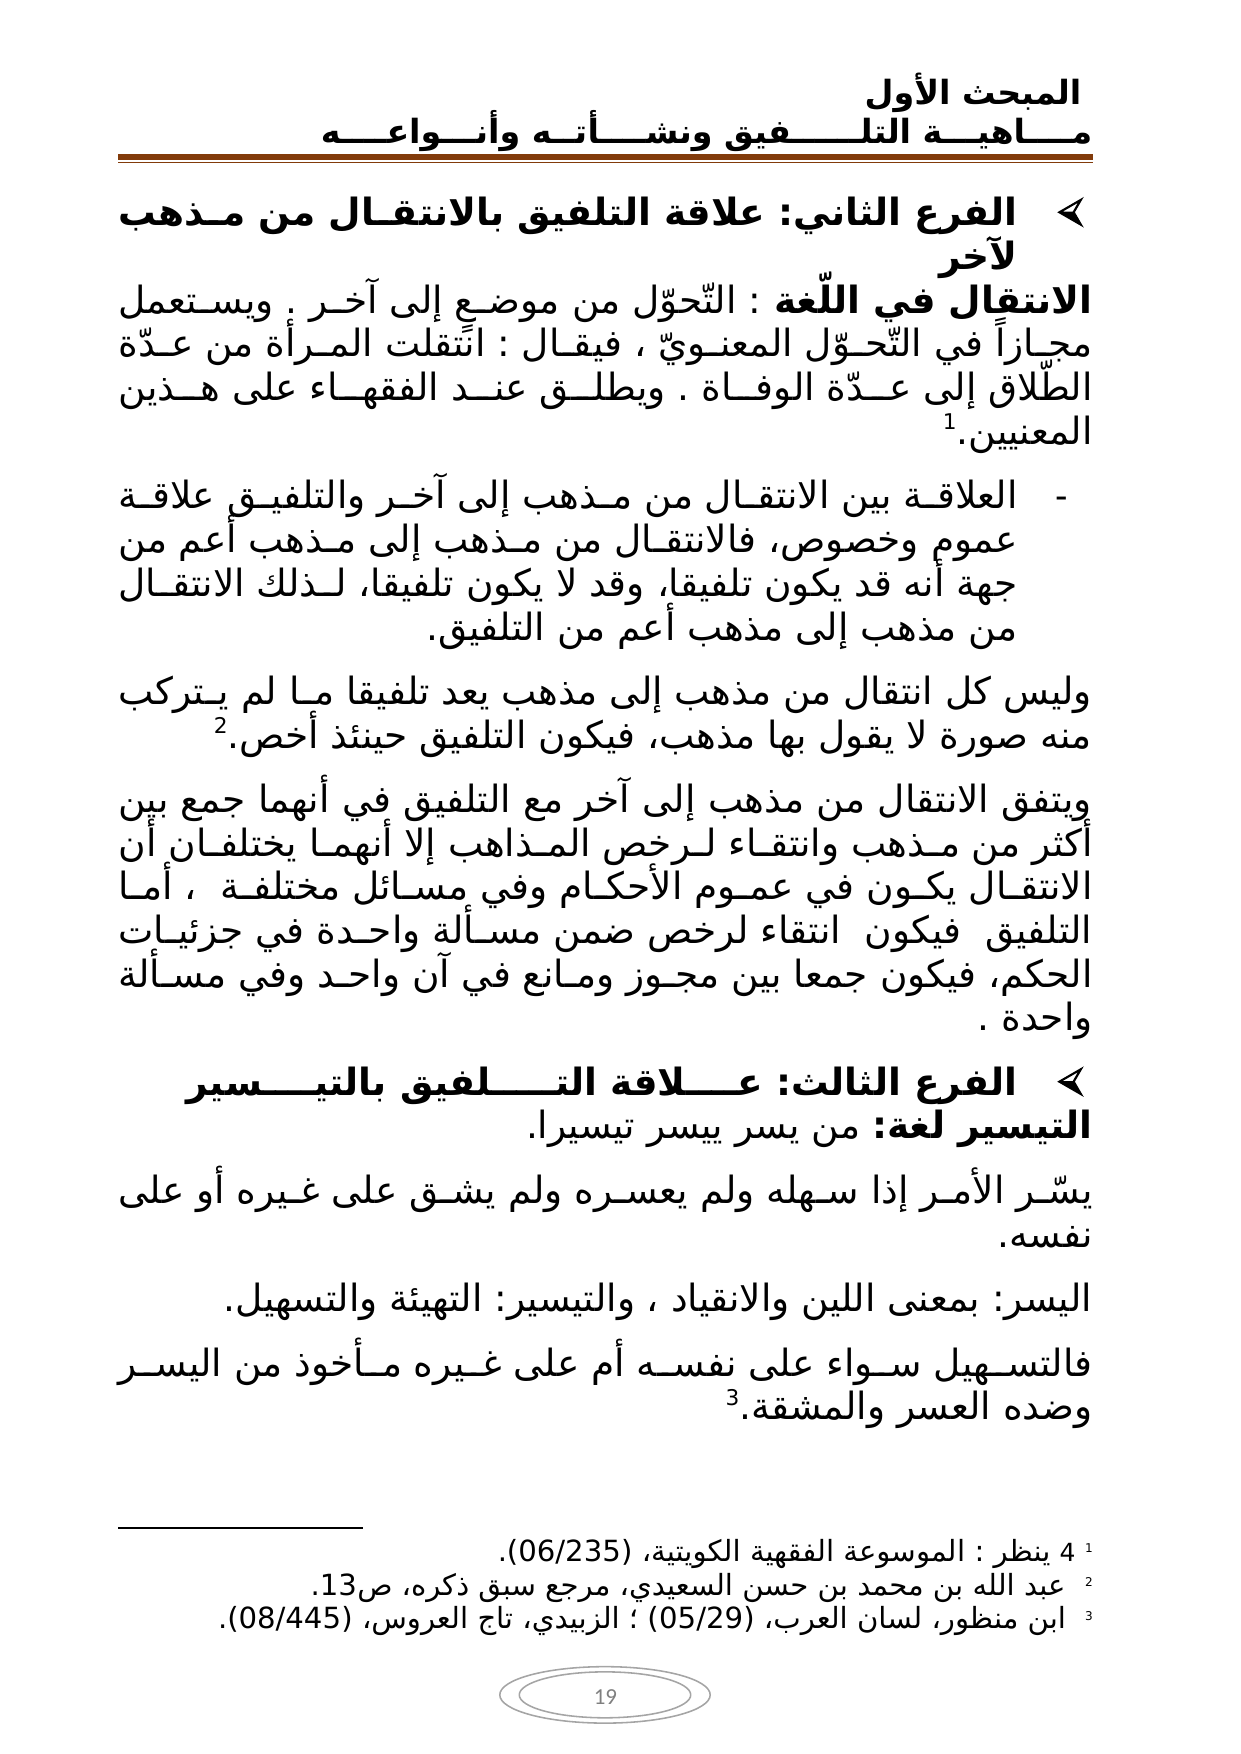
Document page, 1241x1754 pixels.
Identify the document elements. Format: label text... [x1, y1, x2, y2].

text اليسر: بمعنى اللين والانقياد ، والتيسير: التهيئة والتسهيل. [118, 1277, 1092, 1320]
text ويتفق الانتقال من مذهب إلى آخر مع التلفيق في أنهما جمع بين أكثر من مذهب وانتقاء لرخص المذاهب إلا أنهما يختلفان أن الانتقال يكون في عموم الأحكام وفي مسائل مختلفة ، أما التلفيق فيكون انتقاء لرخص ضمن مسألة واحدة في جزئيات الحكم، فيكون جمعا بين مجوز ومانع في آن واحد وفي مسألة واحدة . [118, 778, 1092, 1039]
text الانتقال في اللّغة : التّحوّل من موضعٍ إلى آخر . ويستعمل مجازاً في التّحوّل المعنويّ ، فيقال : انتقلت المرأة من عدّة الطّلاق إلى عدّة الوفاة . ويطلق عند الفقهاء على هذين المعنيين. [118, 278, 1092, 453]
list الفرع الثاني: علاقة التلفيق بالانتقال من مذهب لآخر [118, 191, 1055, 278]
text التيسير لغة: من يسر ييسر تيسيرا. [118, 1104, 1092, 1148]
text وليس كل انتقال من مذهب إلى مذهب يعد تلفيقا ما لم يتركب منه صورة لا يقول بها مذهب، فيكون التلفيق حينئذ أخص. [118, 669, 1092, 757]
list العلاقة بين الانتقال من مذهب إلى آخر والتلفيق علاقة عموم وخصوص، فالانتقال من مذهب إلى مذهب أعم من جهة أنه قد يكون تلفيقا، وقد لا يكون تلفيقا، لذلك الانتقال من مذهب إلى مذهب أعم من التلفيق. [118, 474, 1055, 649]
text يسّر الأمر إذا سهله ولم يعسره ولم يشق على غيره أو على نفسه. [118, 1168, 1092, 1256]
list الفرع الثالث: عــــلاقة التـــــلفيق بالتيــــسير [118, 1060, 1055, 1104]
text فالتسهيل سواء على نفسه أم على غيره مأخوذ من اليسر وضده العسر والمشقة. [118, 1341, 1092, 1428]
